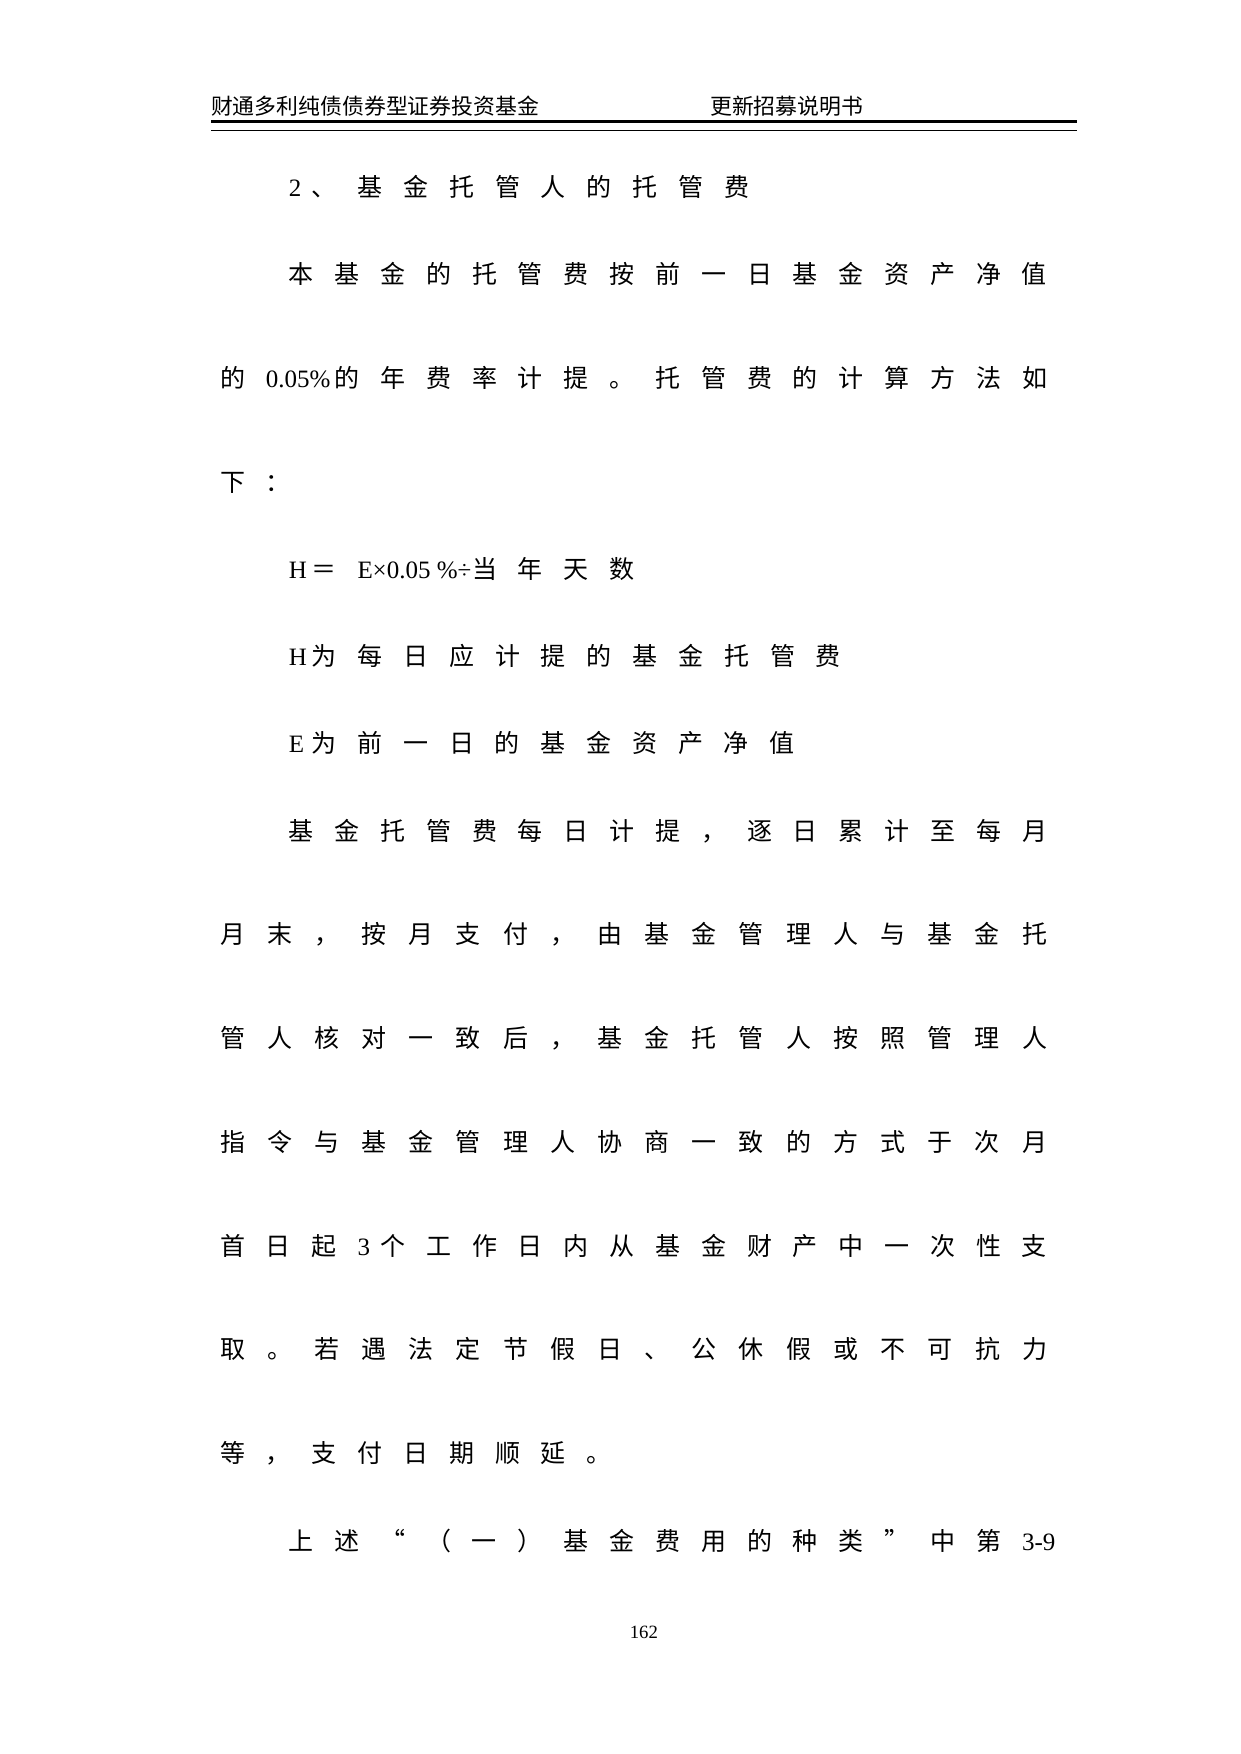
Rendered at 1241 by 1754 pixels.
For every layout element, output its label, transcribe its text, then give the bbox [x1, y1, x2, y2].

text 2、基金托管人的托管费 [220, 151, 1068, 220]
text E为前一日的基金资产净值 [220, 707, 1068, 777]
text H＝E×0.05 %÷当年天数 [220, 533, 1068, 602]
text H为每日应计提的基金托管费 [220, 620, 1068, 689]
text 本基金的托管费按前一日基金资产净值的0.05%的年费率计提。托管费的计算方法如下： [220, 238, 1068, 515]
text 基金托管费每日计提，逐日累计至每月月末，按月支付，由基金管理人与基金托管人核对一致后，基金托管人按照管理人指令与基金管理人协商一致的方式于次月首日起3个工作日内从基金财产中一次性支取。若遇法定节假日、公休假或不可抗力等，支付日期顺延。 [220, 795, 1068, 1486]
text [220, 1504, 1068, 1574]
